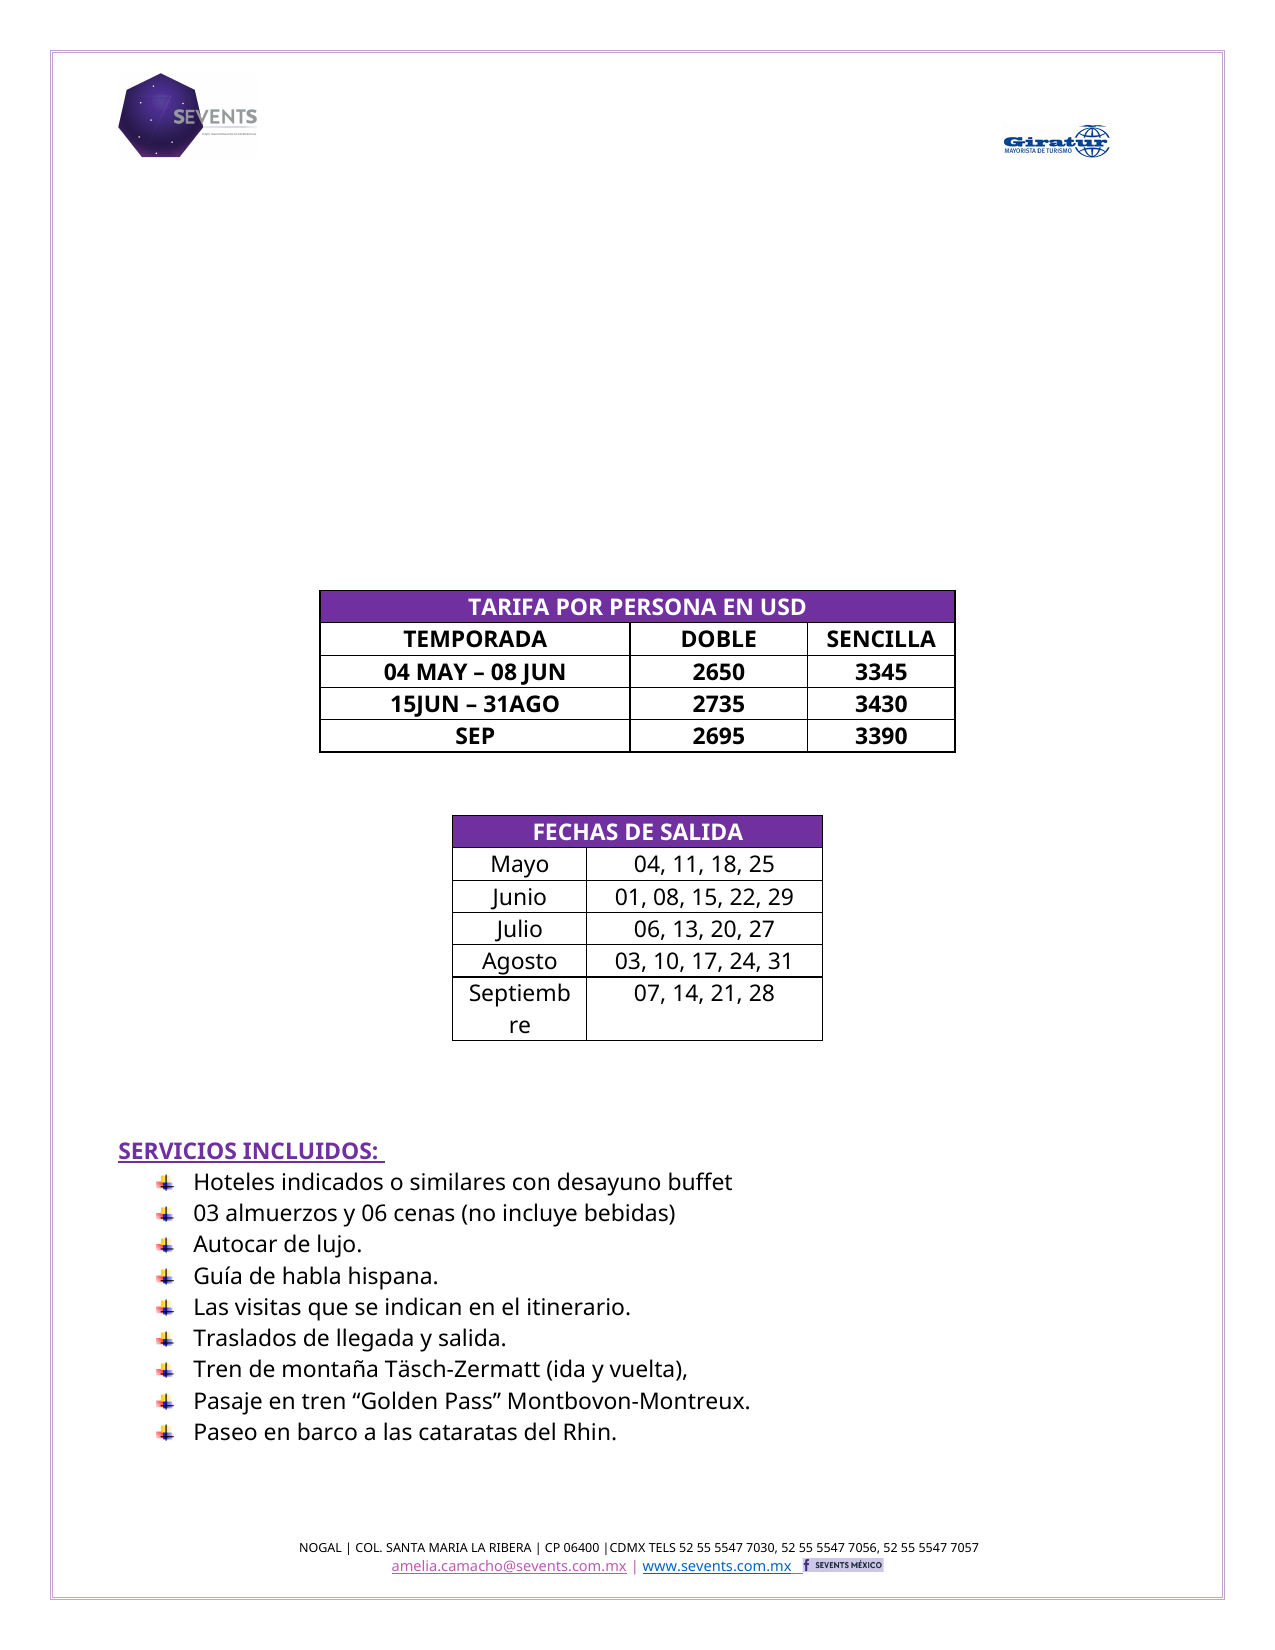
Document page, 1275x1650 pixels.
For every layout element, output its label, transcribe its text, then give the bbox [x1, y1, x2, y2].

picture [802, 1558, 884, 1572]
table_header TARIFA POR PERSONA EN USD [321, 591, 954, 622]
list Guía de habla hispana. [156, 1260, 1157, 1291]
table_cell DOBLE [631, 623, 807, 654]
table_cell 03, 10, 17, 24, 31 [587, 945, 822, 976]
table_cell TEMPORADA [321, 623, 629, 654]
table_cell SEP [321, 720, 629, 751]
picture [156, 1205, 174, 1222]
table_cell SENCILLA [808, 623, 954, 654]
table_cell 04 MAY – 08 JUN [321, 656, 629, 687]
table_cell Agosto [453, 945, 586, 976]
table_cell 15JUN – 31AGO [321, 688, 629, 719]
table_cell 2650 [631, 656, 807, 687]
picture [156, 1330, 174, 1347]
table_cell Julio [453, 913, 586, 944]
picture [156, 1298, 174, 1316]
list Paseo en barco a las cataratas del Rhin. [156, 1416, 1157, 1447]
text SERVICIOS INCLUIDOS: [118, 1135, 1157, 1166]
table_cell 07, 14, 21, 28 [587, 978, 822, 1040]
table_cell Mayo [453, 848, 586, 879]
list Las visitas que se indican en el itinerario. [156, 1291, 1157, 1322]
table_cell 04, 11, 18, 25 [587, 848, 822, 879]
picture [156, 1361, 174, 1378]
picture [156, 1267, 174, 1285]
picture [156, 1173, 174, 1191]
table_cell 3390 [808, 720, 954, 751]
table_cell 3430 [808, 688, 954, 719]
picture [1002, 123, 1111, 159]
list 03 almuerzos y 06 cenas (no incluye bebidas) [156, 1197, 1157, 1228]
table_header FECHAS DE SALIDA [453, 816, 822, 847]
picture [118, 73, 258, 159]
list Tren de montaña Täsch-Zermatt (ida y vuelta), [156, 1353, 1157, 1385]
list Hoteles indicados o similares con desayuno buffet [156, 1166, 1157, 1197]
table_cell 06, 13, 20, 27 [587, 913, 822, 944]
table_cell 2695 [631, 720, 807, 751]
list Pasaje en tren “Golden Pass” Montbovon-Montreux. [156, 1385, 1157, 1416]
table_cell 3345 [808, 656, 954, 687]
list Autocar de lujo. [156, 1228, 1157, 1260]
table_cell 01, 08, 15, 22, 29 [587, 881, 822, 912]
table_cell Junio [453, 881, 586, 912]
table_cell 2735 [631, 688, 807, 719]
picture [156, 1423, 174, 1441]
picture [156, 1236, 174, 1253]
table_cell Septiembre [453, 978, 586, 1040]
list Traslados de llegada y salida. [156, 1322, 1157, 1353]
picture [156, 1392, 174, 1410]
